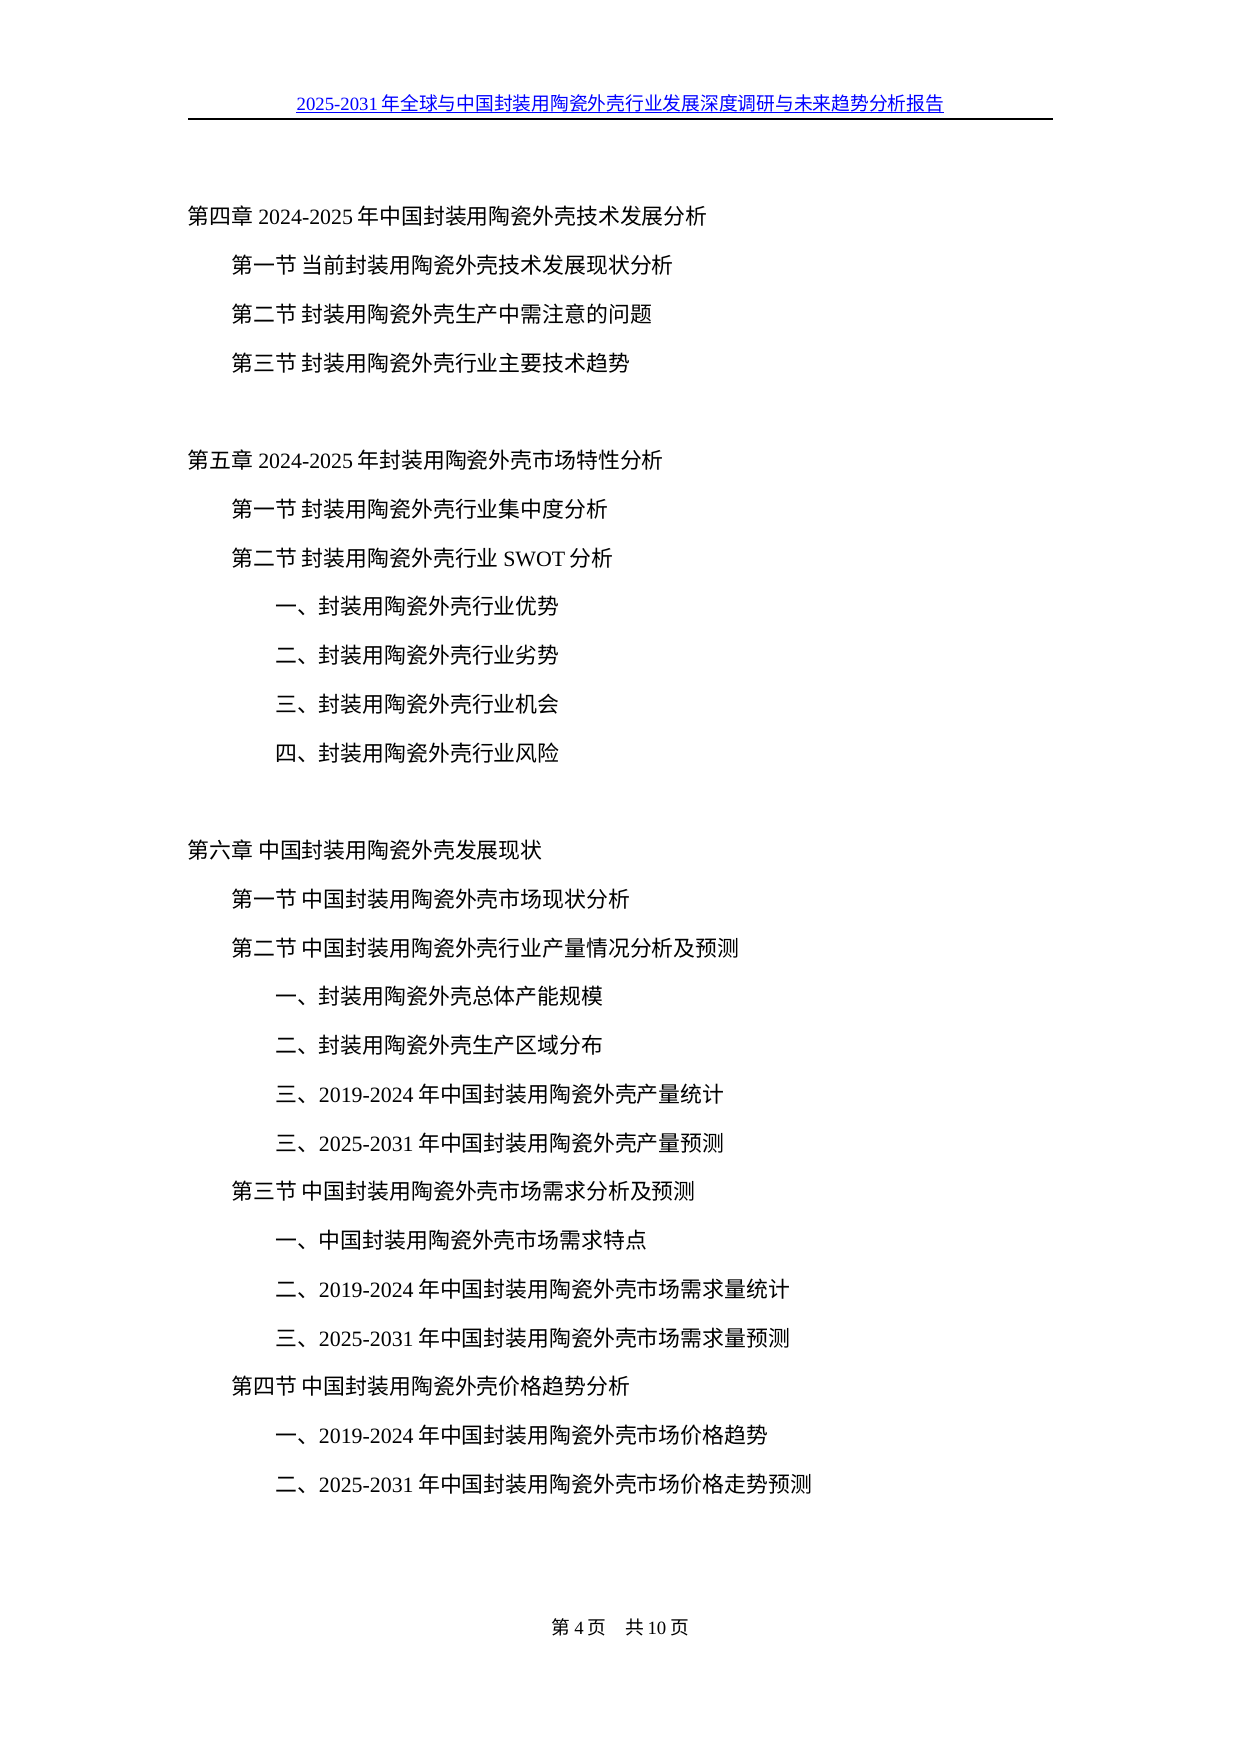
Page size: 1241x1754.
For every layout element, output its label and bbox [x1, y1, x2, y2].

text [187, 150, 1053, 1499]
